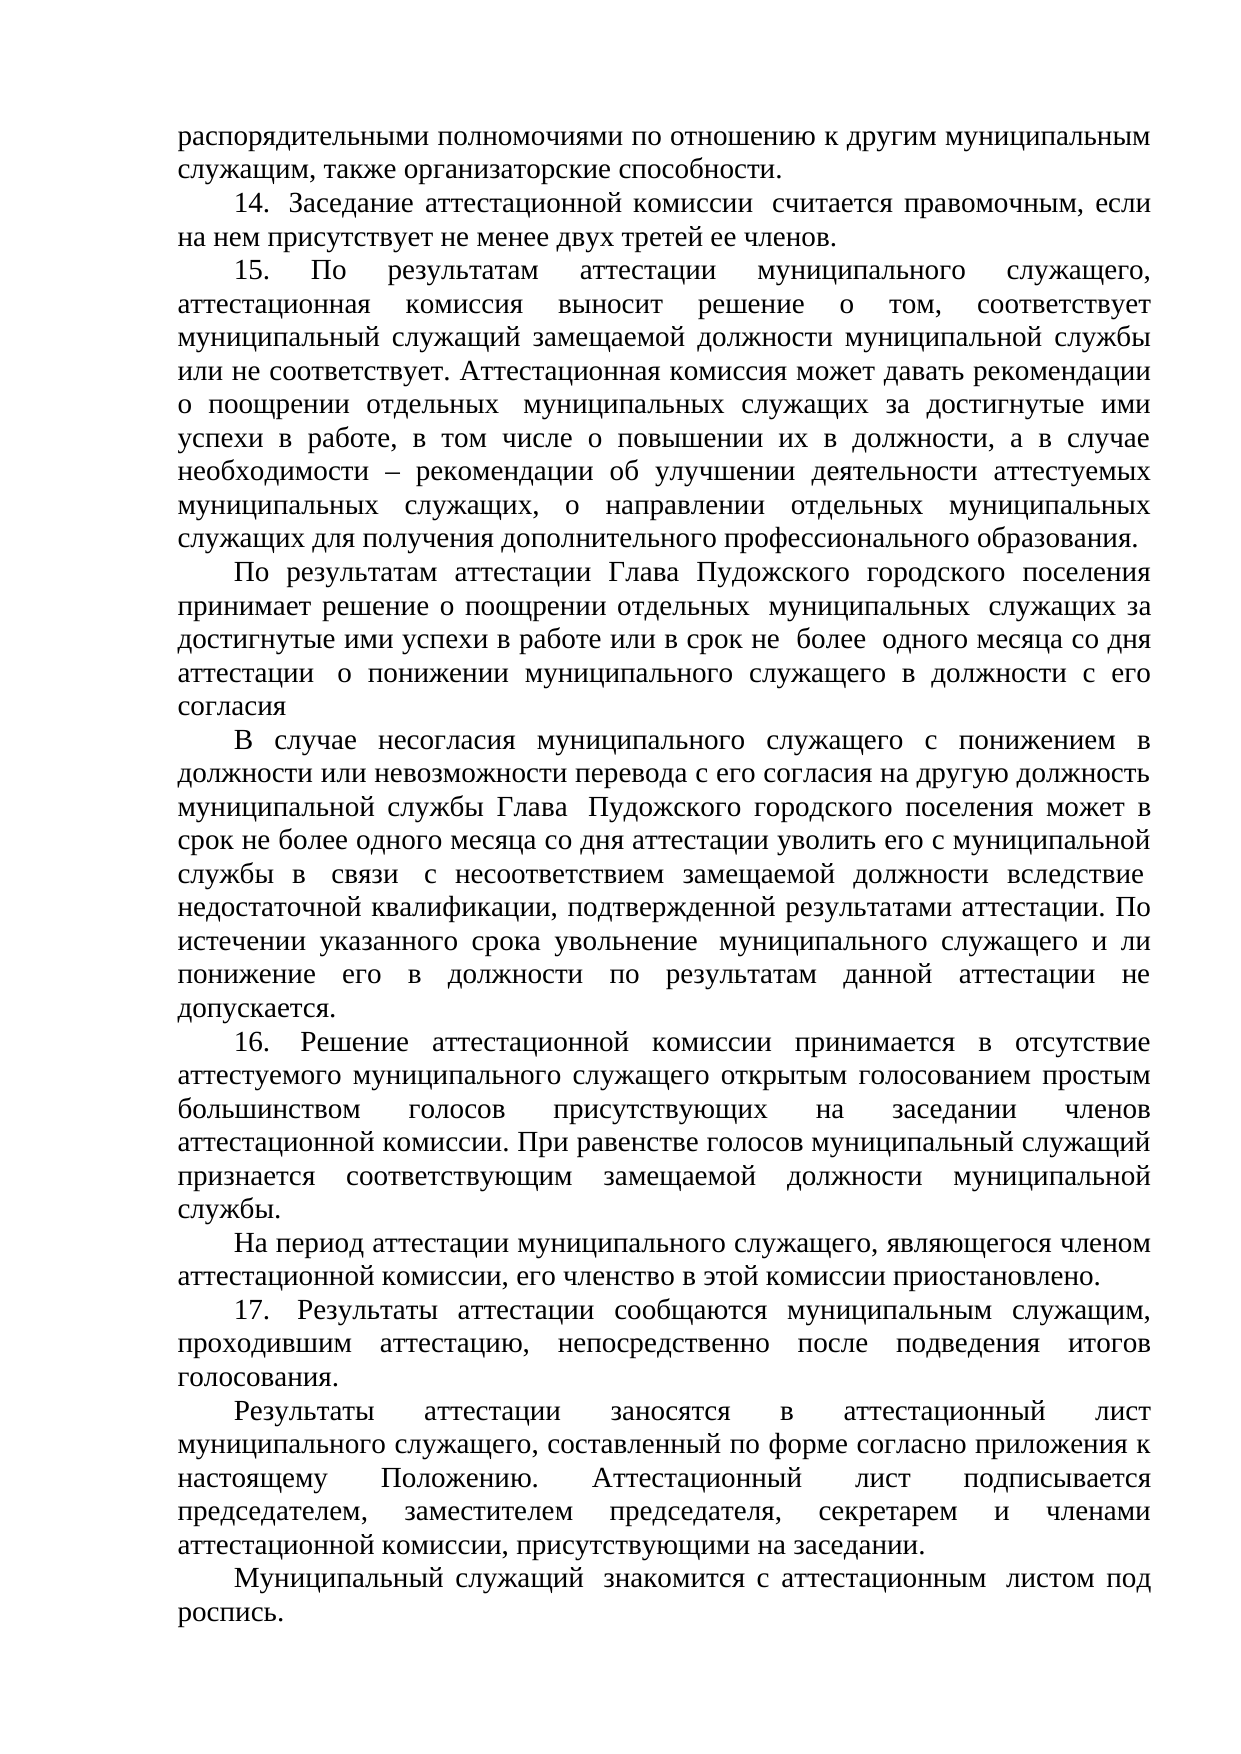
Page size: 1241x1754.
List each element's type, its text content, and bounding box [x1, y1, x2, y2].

text 17. Результаты аттестации сообщаются муниципальным служащим, проходившим аттестацию, непосредственно после подведения итогов голосования. [177, 1292, 1152, 1393]
text Муниципальный служащий знакомится с аттестационным листом под роспись. [177, 1560, 1152, 1627]
text По результатам аттестации Глава Пудожского городского поселения принимает решение о поощрении отдельных муниципальных служащих за достигнутые ими успехи в работе или в срок не более одного месяца со дня аттестации о понижении муниципального служащего в должности с его согласия [177, 554, 1152, 722]
text 15. По результатам аттестации муниципального служащего, аттестационная комиссия выносит решение о том, соответствует муниципальный служащий замещаемой должности муниципальной службы или не соответствует. Аттестационная комиссия может давать рекомендации о поощрении отдельных муниципальных служащих за достигнутые ими успехи в работе, в том числе о повышении их в должности, а в случае необходимости – рекомендации об улучшении деятельности аттестуемых муниципальных служащих, о направлении отдельных муниципальных служащих для получения дополнительного профессионального образования. [177, 252, 1152, 554]
text 16. Решение аттестационной комиссии принимается в отсутствие аттестуемого муниципального служащего открытым голосованием простым большинством голосов присутствующих на заседании членов аттестационной комиссии. При равенстве голосов муниципальный служащий признается соответствующим замещаемой должности муниципальной службы. [177, 1024, 1152, 1225]
text На период аттестации муниципального служащего, являющегося членом аттестационной комиссии, его членство в этой комиссии приостановлено. [177, 1225, 1152, 1292]
text В случае несогласия муниципального служащего с понижением в должности или невозможности перевода с его согласия на другую должность муниципальной службы Глава Пудожского городского поселения может в срок не более одного месяца со дня аттестации уволить его с муниципальной службы в связи с несоответствием замещаемой должности вследствие недостаточной квалификации, подтвержденной результатами аттестации. По истечении указанного срока увольнение муниципального служащего и ли понижение его в должности по результатам данной аттестации не допускается. [177, 722, 1152, 1024]
text 14. Заседание аттестационной комиссии считается правомочным, если на нем присутствует не менее двух третей ее членов. [177, 185, 1152, 252]
text Результаты аттестации заносятся в аттестационный лист муниципального служащего, составленный по форме согласно приложения к настоящему Положению. Аттестационный лист подписывается председателем, заместителем председателя, секретарем и членами аттестационной комиссии, присутствующими на заседании. [177, 1393, 1152, 1560]
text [177, 118, 1152, 185]
